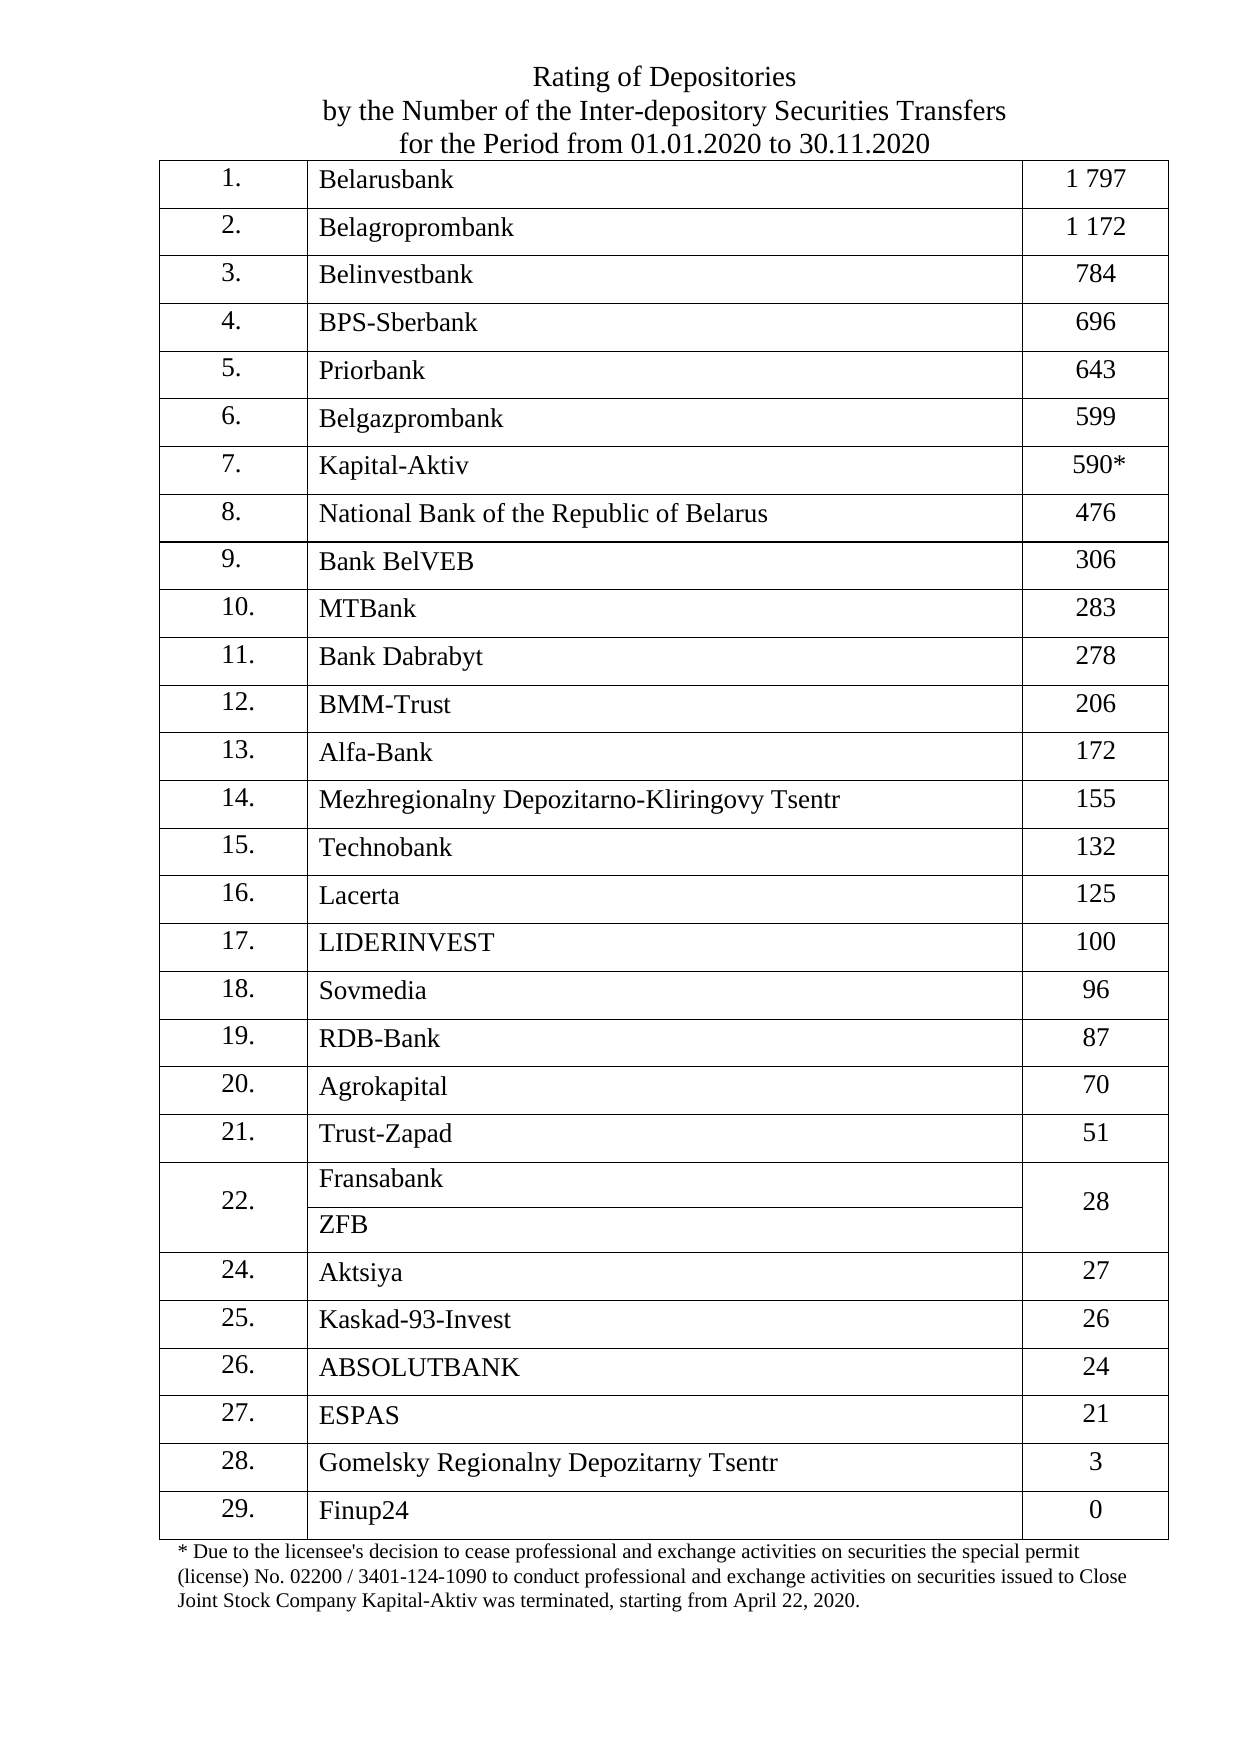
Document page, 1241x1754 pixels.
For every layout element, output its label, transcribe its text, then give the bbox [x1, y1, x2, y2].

table_cell [160, 399, 307, 446]
table_cell [160, 1020, 307, 1066]
table_cell 0 [1023, 1492, 1168, 1538]
table_cell [160, 447, 307, 494]
table_cell [160, 209, 307, 255]
table_cell [160, 352, 307, 398]
table_cell ESPAS [308, 1396, 1022, 1443]
table_header [160, 161, 307, 207]
table_cell 24 [1023, 1349, 1168, 1395]
table_cell 172 [1023, 733, 1168, 780]
table_cell Belgazprombank [308, 399, 1022, 446]
table_cell 784 [1023, 256, 1168, 303]
table_header Belarusbank [308, 161, 1022, 207]
table_cell 28 [1023, 1163, 1168, 1252]
table_cell RDB-Bank [308, 1020, 1022, 1066]
table_cell Belinvestbank [308, 256, 1022, 303]
table_cell [160, 1163, 307, 1252]
table_cell Bank BelVEB [308, 543, 1022, 589]
table_cell 96 [1023, 972, 1168, 1018]
table_cell 476 [1023, 495, 1168, 541]
table_cell ABSOLUTBANK [308, 1349, 1022, 1395]
table_cell 1 172 [1023, 209, 1168, 255]
table_cell 125 [1023, 876, 1168, 923]
table_cell [160, 686, 307, 732]
table_cell [160, 1492, 307, 1538]
table_cell [160, 829, 307, 875]
table_cell [160, 781, 307, 828]
table_cell [160, 1115, 307, 1162]
table_cell [160, 1349, 307, 1395]
table_cell Kaskad-93-Invest [308, 1301, 1022, 1348]
table_cell 206 [1023, 686, 1168, 732]
table_cell Priorbank [308, 352, 1022, 398]
table_cell 70 [1023, 1067, 1168, 1114]
table_cell 306 [1023, 543, 1168, 589]
table_cell [160, 1444, 307, 1491]
table_cell Bank Dabrabyt [308, 638, 1022, 684]
table_cell 155 [1023, 781, 1168, 828]
table_cell 599 [1023, 399, 1168, 446]
table_cell Mezhregionalny Depozitarno-Kliringovy Tsentr [308, 781, 1022, 828]
table_cell Fransabank [308, 1163, 1022, 1207]
table_cell [160, 1301, 307, 1348]
table_cell 590* [1023, 447, 1168, 494]
table_cell 21 [1023, 1396, 1168, 1443]
table_cell 283 [1023, 590, 1168, 637]
table_cell [160, 1253, 307, 1300]
table_cell BMM-Trust [308, 686, 1022, 732]
text by the Number of the Inter-depository Securities Transfers [177, 93, 1152, 126]
table_cell Belagroprombank [308, 209, 1022, 255]
table_cell [160, 495, 307, 541]
table_cell [160, 638, 307, 684]
text for the Period from 01.01.2020 to 30.11.2020 [177, 126, 1152, 160]
table_cell BPS-Sberbank [308, 304, 1022, 351]
table_cell [160, 1396, 307, 1443]
table_cell 87 [1023, 1020, 1168, 1066]
table_cell LIDERINVEST [308, 924, 1022, 971]
table_cell 278 [1023, 638, 1168, 684]
table_cell [160, 1067, 307, 1114]
table_cell 26 [1023, 1301, 1168, 1348]
table_cell Finup24 [308, 1492, 1022, 1538]
table_cell [160, 972, 307, 1018]
table_cell 100 [1023, 924, 1168, 971]
text Rating of Depositories [177, 59, 1152, 93]
table_cell Agrokapital [308, 1067, 1022, 1114]
table_cell [160, 924, 307, 971]
table_cell [160, 733, 307, 780]
table_cell Technobank [308, 829, 1022, 875]
table_cell 696 [1023, 304, 1168, 351]
table_cell National Bank of the Republic of Belarus [308, 495, 1022, 541]
table_cell 27 [1023, 1253, 1168, 1300]
table_cell Kapital-Aktiv [308, 447, 1022, 494]
table_cell Gomelsky Regionalny Depozitarny Tsentr [308, 1444, 1022, 1491]
table_cell [160, 256, 307, 303]
table_cell Trust-Zapad [308, 1115, 1022, 1162]
table_cell 132 [1023, 829, 1168, 875]
table_cell [160, 876, 307, 923]
table_cell Alfa-Bank [308, 733, 1022, 780]
table_cell [160, 590, 307, 637]
text * Due to the licensee's decision to cease professional and exchange activities on securities the special permit (license) No. 02200 / 3401-124-1090 to conduct professional and exchange activities on securities issued to Close Joint Stock Company Kapital-Aktiv was terminated, starting from April 22, 2020. [177, 1540, 1152, 1612]
table_cell ZFB [308, 1208, 1022, 1252]
table_cell [160, 304, 307, 351]
table_cell Lacerta [308, 876, 1022, 923]
table_cell 643 [1023, 352, 1168, 398]
table_header 1 797 [1023, 161, 1168, 207]
table_cell MTBank [308, 590, 1022, 637]
table_cell [160, 543, 307, 589]
table_cell 3 [1023, 1444, 1168, 1491]
table_cell 51 [1023, 1115, 1168, 1162]
table_cell Aktsiya [308, 1253, 1022, 1300]
table_cell Sovmedia [308, 972, 1022, 1018]
